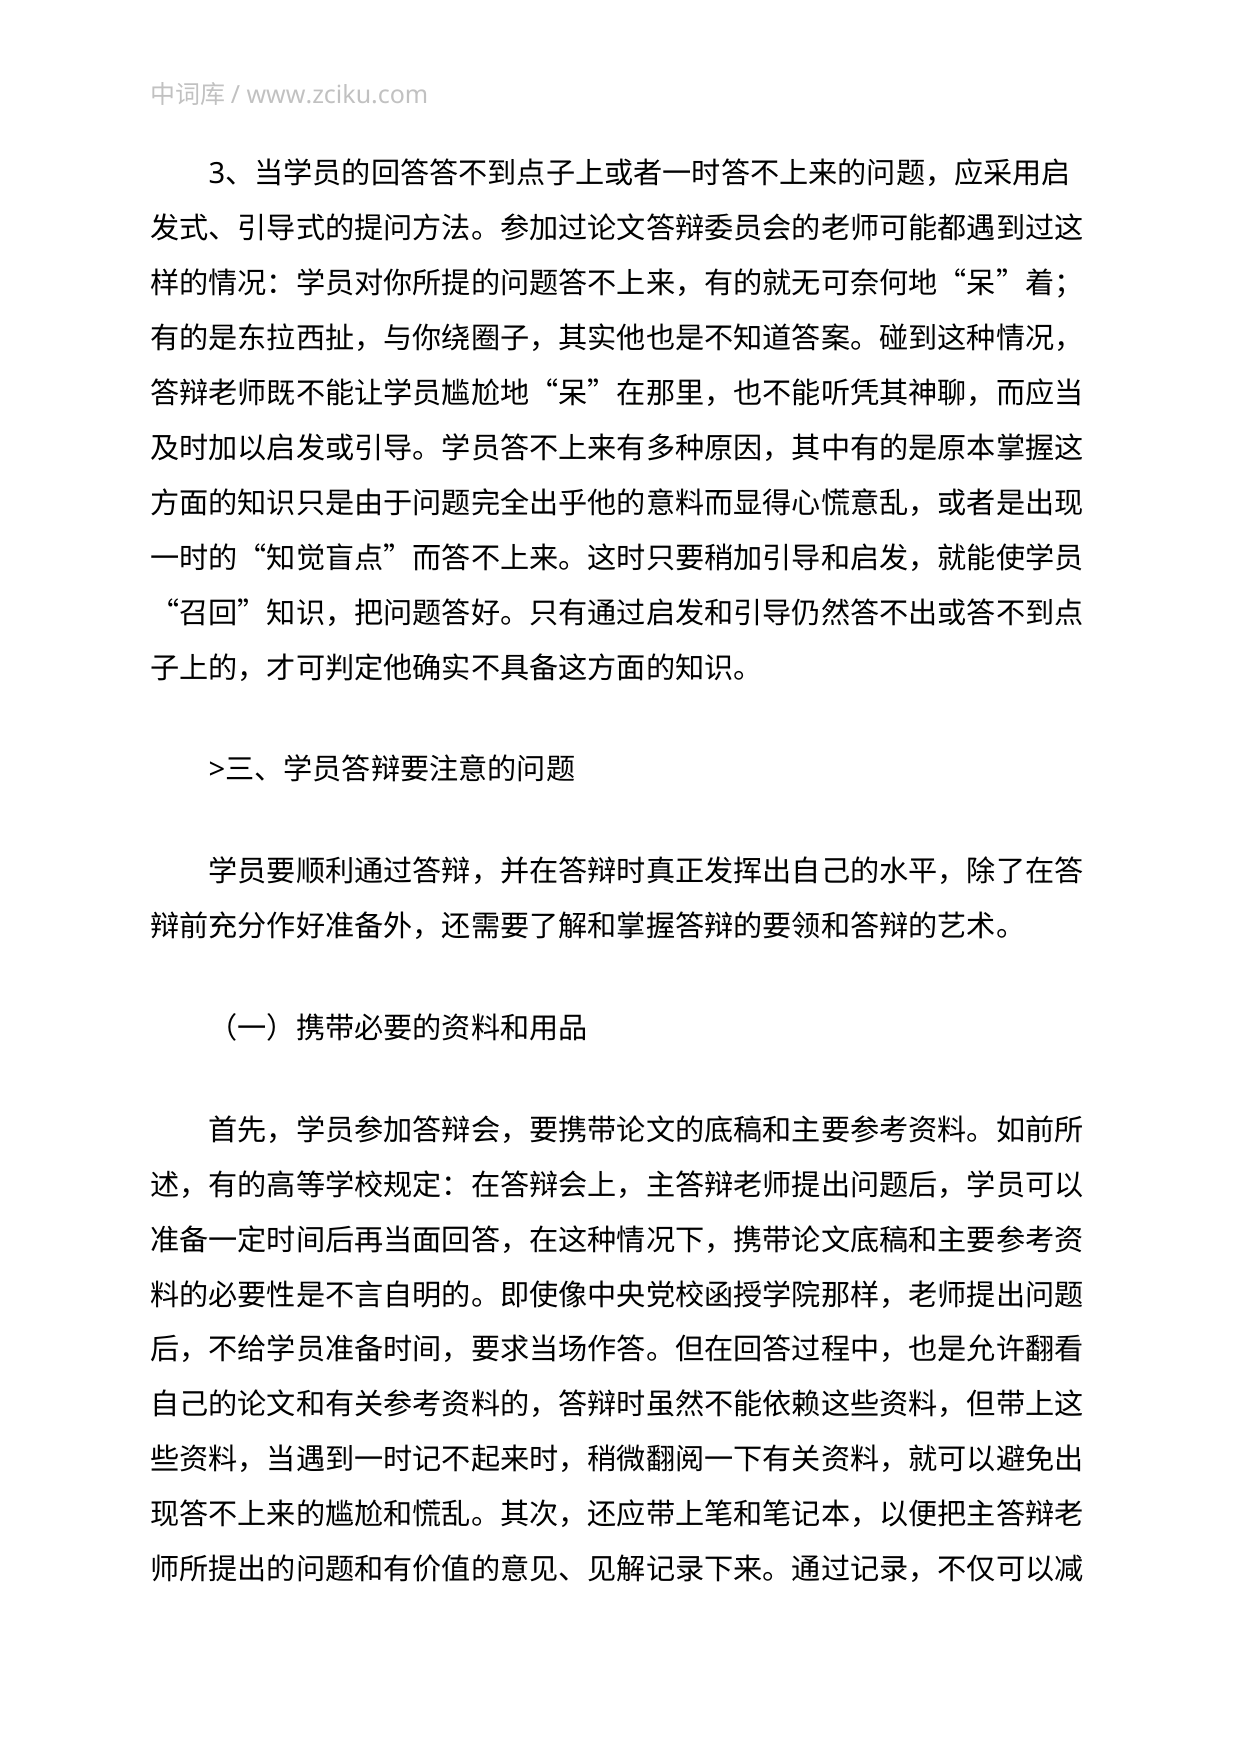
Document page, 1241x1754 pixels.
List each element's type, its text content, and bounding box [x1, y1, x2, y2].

text （一）携带必要的资料和用品 [150, 1004, 1090, 1047]
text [150, 1106, 1090, 1588]
text >三、学员答辩要注意的问题 [150, 746, 1090, 788]
text 学员要顺利通过答辩，并在答辩时真正发挥出自己的水平，除了在答辩前充分作好准备外，还需要了解和掌握答辩的要领和答辩的艺术。 [150, 848, 1090, 945]
text 3、当学员的回答答不到点子上或者一时答不上来的问题，应采用启发式、引导式的提问方法。参加过论文答辩委员会的老师可能都遇到过这样的情况：学员对你所提的问题答不上来，有的就无可奈何地“呆”着；有的是东拉西扯，与你绕圈子，其实他也是不知道答案。碰到这种情况，答辩老师既不能让学员尴尬地“呆”在那里，也不能听凭其神聊，而应当及时加以启发或引导。学员答不上来有多种原因，其中有的是原本掌握这方面的知识只是由于问题完全出乎他的意料而显得心慌意乱，或者是出现一时的“知觉盲点”而答不上来。这时只要稍加引导和启发，就能使学员“召回”知识，把问题答好。只有通过启发和引导仍然答不出或答不到点子上的，才可判定他确实不具备这方面的知识。 [150, 150, 1090, 686]
